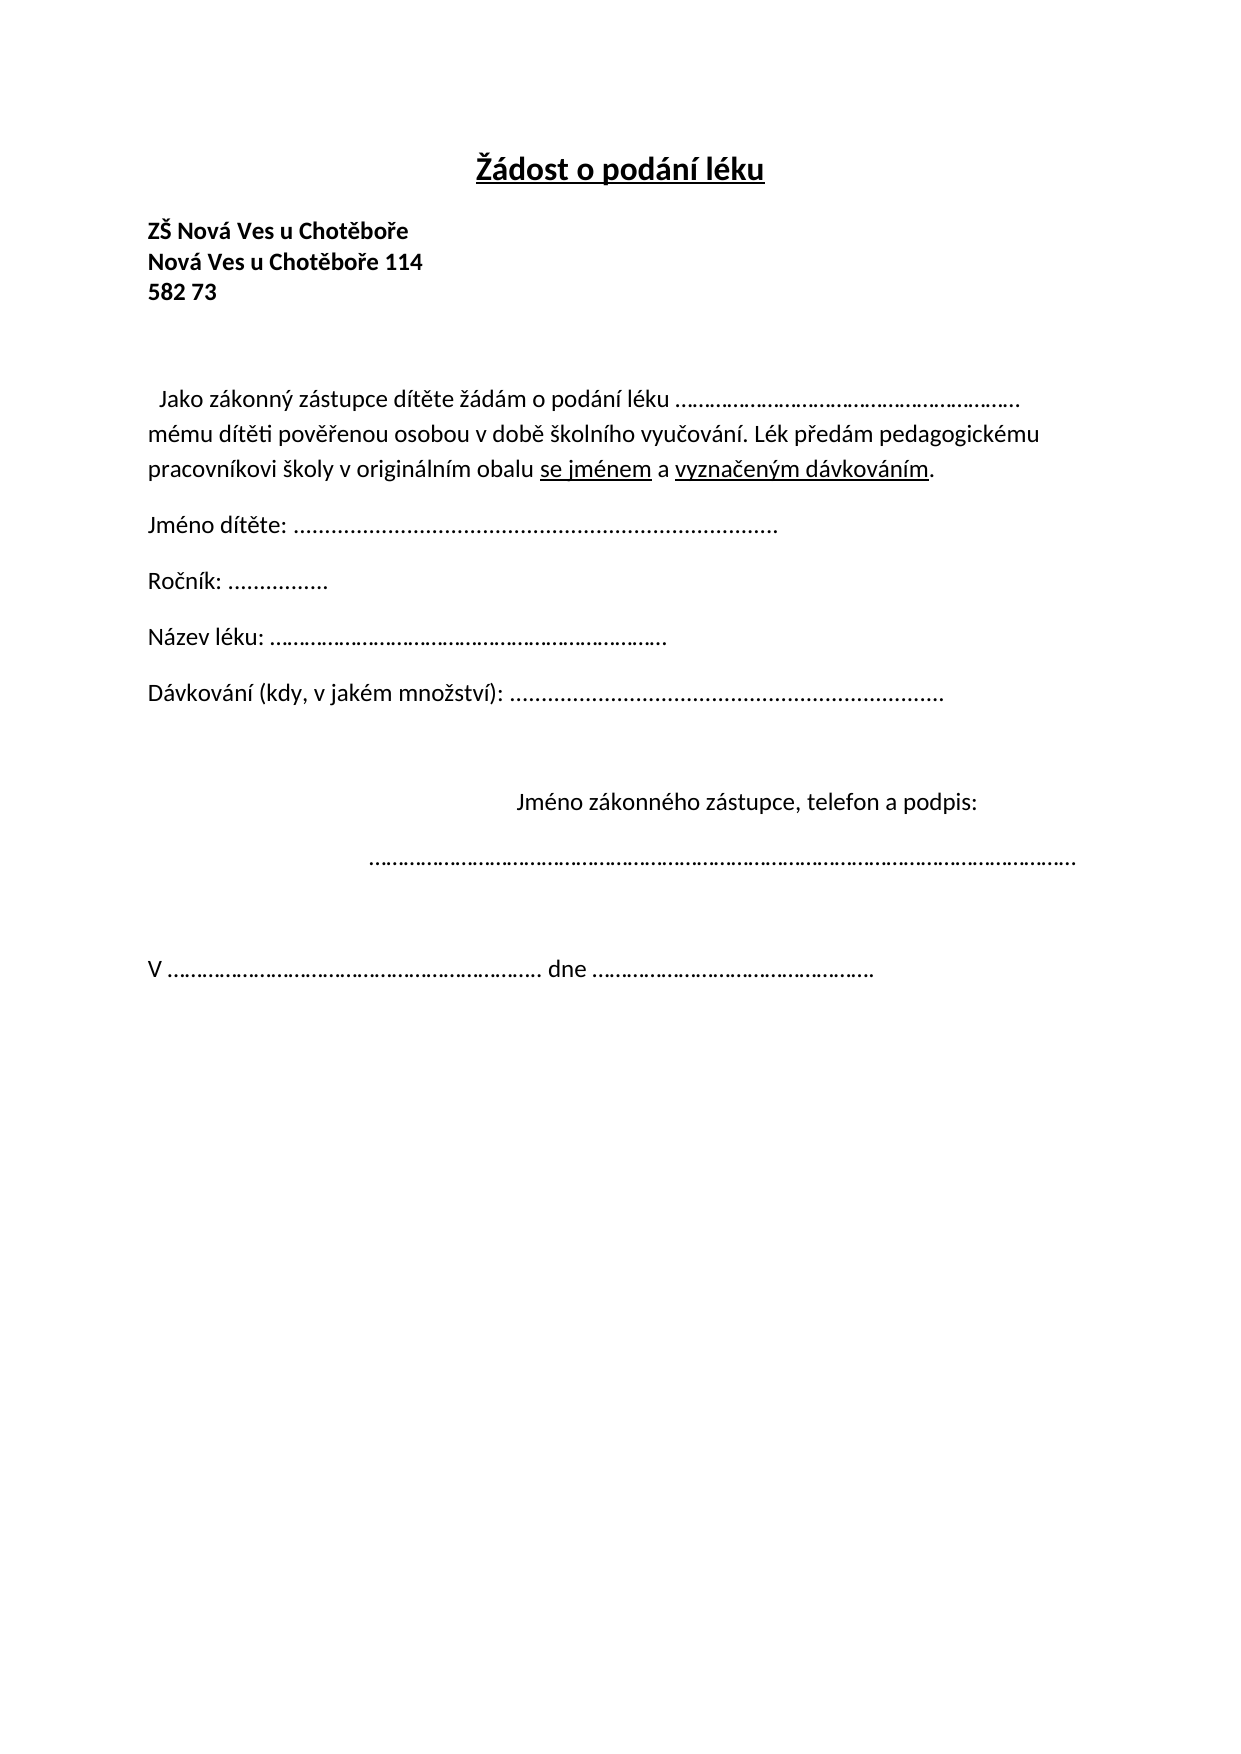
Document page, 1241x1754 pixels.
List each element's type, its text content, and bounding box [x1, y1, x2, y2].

text …………………………………………………………………………………………………………… [295, 841, 1093, 872]
text Jméno zákonného zástupce, telefon a podpis: [443, 786, 1093, 816]
text Dávkování (kdy, v jakém množství): ..................................................................... [148, 677, 1093, 707]
text Jako zákonný zástupce dítěte žádám o podání léku …………………………………………………… mému dítěti pověřenou osobou v době školního vyučování. Lék předám pedagogickému pracovníkovi školy v originálním obalu se jménem a vyznačeným dávkováním. [148, 383, 1093, 484]
text V ……………………………………………………….. dne …………………………………………. [148, 953, 1093, 984]
text ZŠ Nová Ves u Chotěboře Nová Ves u Chotěboře 114 582 73 [148, 215, 1093, 307]
text Ročník: ................ [148, 565, 1093, 596]
text Název léku: …………………………………………………………… [148, 621, 1093, 651]
text Žádost o podání léku [148, 148, 1093, 188]
text Jméno dítěte: ............................................................................. [148, 509, 1093, 540]
